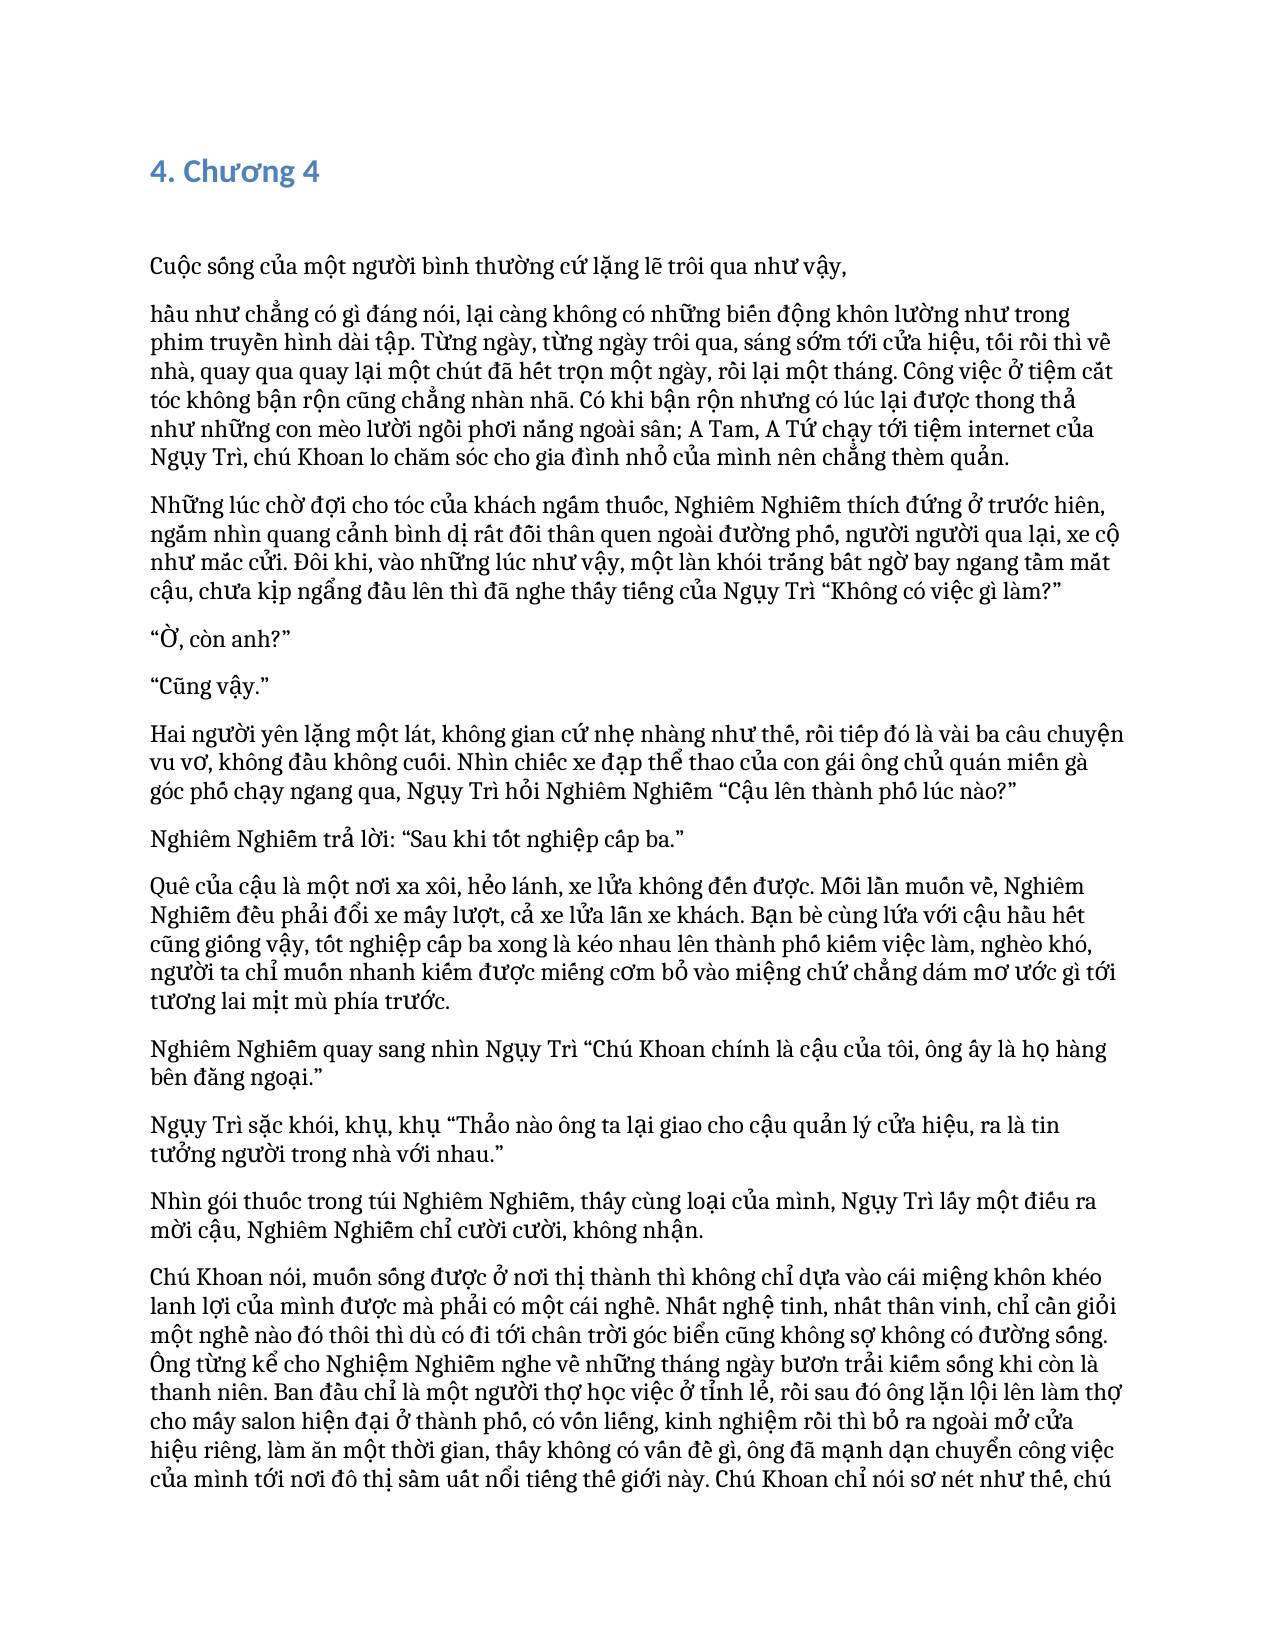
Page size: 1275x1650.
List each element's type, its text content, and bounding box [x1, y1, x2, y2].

text hầu như chẳng có gì đáng nói, lại càng không có những biến động khôn lường như trong phim truyền hình dài tập. Từng ngày, từng ngày trôi qua, sáng sớm tới cửa hiệu, tối rồi thì về nhà, quay qua quay lại một chút đã hết trọn một ngày, rồi lại một tháng. Công việc ở tiệm cắt tóc không bận rộn cũng chẳng nhàn nhã. Có khi bận rộn nhưng có lúc lại được thong thả như những con mèo lười ngồi phơi nắng ngoài sân; A Tam, A Tứ chạy tới tiệm internet của Ngụy Trì, chú Khoan lo chăm sóc cho gia đình nhỏ của mình nên chẳng thèm quản. [150, 299, 1125, 472]
text Ngụy Trì sặc khói, khụ, khụ “Thảo nào ông ta lại giao cho cậu quản lý cửa hiệu, ra là tin tưởng người trong nhà với nhau.” [150, 1111, 1125, 1168]
text “Ờ, còn anh?” [150, 624, 1125, 653]
text Cuộc sống của một người bình thường cứ lặng lẽ trôi qua như vậy, [150, 194, 1125, 281]
text Nghiêm Nghiễm quay sang nhìn Ngụy Trì “Chú Khoan chính là cậu của tôi, ông ấy là họ hàng bên đằng ngoại.” [150, 1034, 1125, 1092]
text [150, 1263, 1125, 1493]
text Quê của cậu là một nơi xa xôi, hẻo lánh, xe lửa không đến được. Mỗi lần muốn về, Nghiêm Nghiễm đều phải đổi xe mấy lượt, cả xe lửa lẫn xe khách. Bạn bè cùng lứa với cậu hầu hết cũng giống vậy, tốt nghiệp cấp ba xong là kéo nhau lên thành phố kiếm việc làm, nghèo khó, người ta chỉ muốn nhanh kiếm được miếng cơm bỏ vào miệng chứ chẳng dám mơ ước gì tới tương lai mịt mù phía trước. [150, 872, 1125, 1016]
text Những lúc chờ đợi cho tóc của khách ngấm thuốc, Nghiêm Nghiễm thích đứng ở trước hiên, ngắm nhìn quang cảnh bình dị rất đỗi thân quen ngoài đường phố, người người qua lại, xe cộ như mắc cửi. Đôi khi, vào những lúc như vậy, một làn khói trắng bất ngờ bay ngang tầm mắt cậu, chưa kịp ngẩng đầu lên thì đã nghe thấy tiếng của Ngụy Trì “Không có việc gì làm?” [150, 491, 1125, 606]
text Hai người yên lặng một lát, không gian cứ nhẹ nhàng như thế, rồi tiếp đó là vài ba câu chuyện vu vơ, không đầu không cuối. Nhìn chiếc xe đạp thể thao của con gái ông chủ quán miến gà góc phố chạy ngang qua, Ngụy Trì hỏi Nghiêm Nghiễm “Cậu lên thành phố lúc nào?” [150, 719, 1125, 806]
text Nghiêm Nghiễm trả lời: “Sau khi tốt nghiệp cấp ba.” [150, 824, 1125, 853]
subtitle 4. Chương 4 [150, 150, 1125, 191]
text “Cũng vậy.” [150, 672, 1125, 701]
text Nhìn gói thuốc trong túi Nghiêm Nghiễm, thấy cùng loại của mình, Ngụy Trì lấy một điếu ra mời cậu, Nghiêm Nghiễm chỉ cười cười, không nhận. [150, 1187, 1125, 1244]
